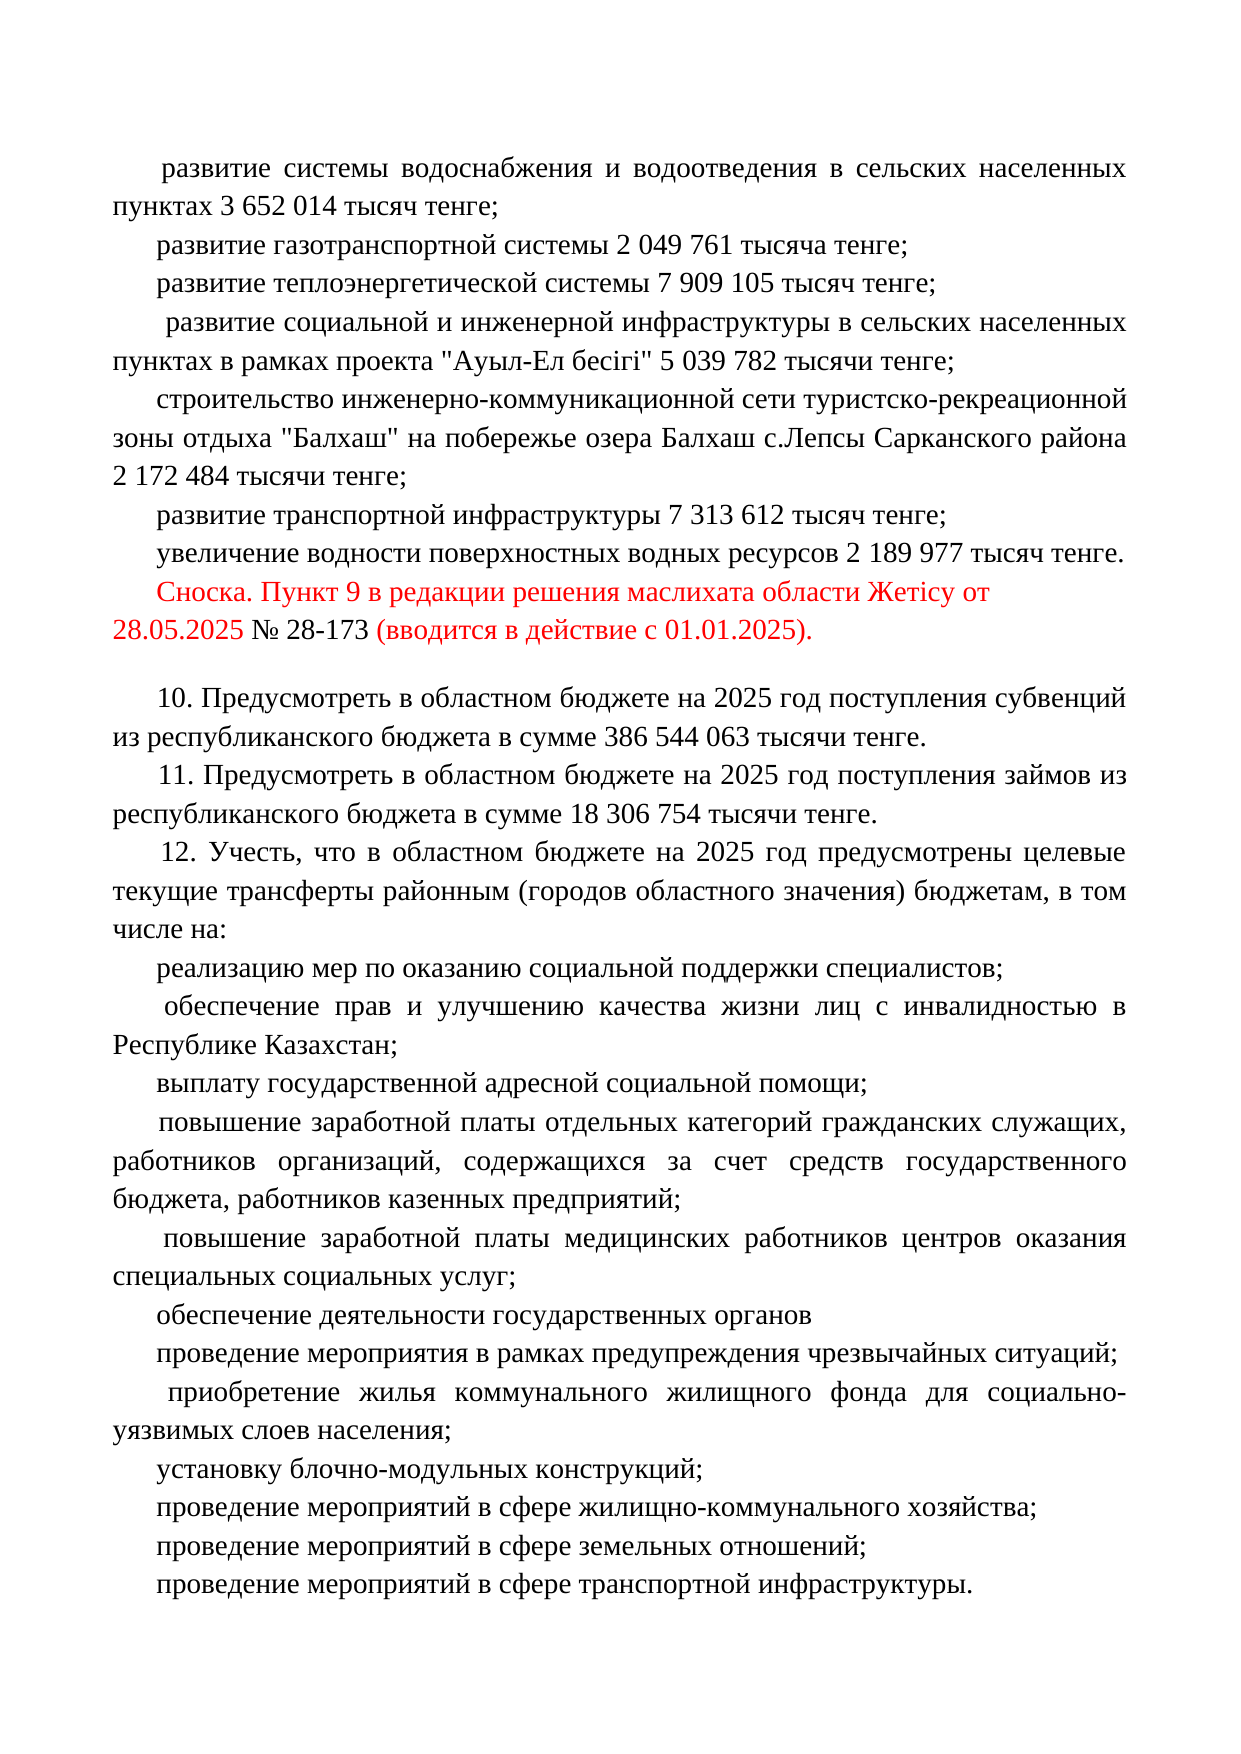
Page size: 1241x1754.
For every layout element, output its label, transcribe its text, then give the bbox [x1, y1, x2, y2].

text развитие социальной и инженерной инфраструктуры в сельских населенных пунктах в рамках проекта "Ауыл-Ел бесігі" 5 039 782 тысячи тенге; [112, 304, 1128, 376]
text развитие транспортной инфраструктуры 7 313 612 тысяч тенге; [112, 497, 1128, 530]
text обеспечение деятельности государственных органов [112, 1297, 1128, 1330]
text проведение мероприятий в сфере жилищно-коммунального хозяйства; [112, 1489, 1128, 1523]
text проведение мероприятий в сфере земельных отношений; [112, 1528, 1128, 1562]
text проведение мероприятий в сфере транспортной инфраструктуры. [112, 1567, 1128, 1600]
text установку блочно-модульных конструкций; [112, 1451, 1128, 1484]
text увеличение водности поверхностных водных ресурсов 2 189 977 тысяч тенге. [112, 535, 1128, 569]
text повышение заработной платы отдельных категорий гражданских служащих, работников организаций, содержащихся за счет средств государственного бюджета, работников казенных предприятий; [112, 1104, 1128, 1215]
text 10. Предусмотреть в областном бюджете на 2025 год поступления субвенций из республиканского бюджета в сумме 386 544 063 тысячи тенге. [112, 680, 1128, 752]
text проведение мероприятия в рамках предупреждения чрезвычайных ситуаций; [112, 1335, 1128, 1369]
text развитие системы водоснабжения и водоотведения в сельских населенных пунктах 3 652 014 тысяч тенге; [112, 150, 1128, 222]
text строительство инженерно-коммуникационной сети туристско-рекреационной зоны отдыха "Балхаш" на побережье озера Балхаш с.Лепсы Сарканского района 2 172 484 тысячи тенге; [112, 381, 1128, 492]
text выплату государственной адресной социальной помощи; [112, 1066, 1128, 1099]
text обеспечение прав и улучшению качества жизни лиц с инвалидностью в Республике Казахстан; [112, 988, 1128, 1061]
text 12. Учесть, что в областном бюджете на 2025 год предусмотрены целевые текущие трансферты районным (городов областного значения) бюджетам, в том числе на: [112, 834, 1128, 945]
text повышение заработной платы медицинских работников центров оказания специальных социальных услуг; [112, 1220, 1128, 1292]
text приобретение жилья коммунального жилищного фонда для социально-уязвимых слоев населения; [112, 1374, 1128, 1446]
text развитие газотранспортной системы 2 049 761 тысяча тенге; [112, 227, 1128, 261]
text развитие теплоэнергетической системы 7 909 105 тысяч тенге; [112, 266, 1128, 299]
text Cноска. Пункт 9 в редакции решения маслихата области Жетісу от 28.05.2025 № 28-173 (вводится в действие с 01.01.2025). [112, 574, 1128, 676]
text 11. Предусмотреть в областном бюджете на 2025 год поступления займов из республиканского бюджета в сумме 18 306 754 тысячи тенге. [112, 757, 1128, 829]
text реализацию мер по оказанию социальной поддержки специалистов; [112, 950, 1128, 983]
